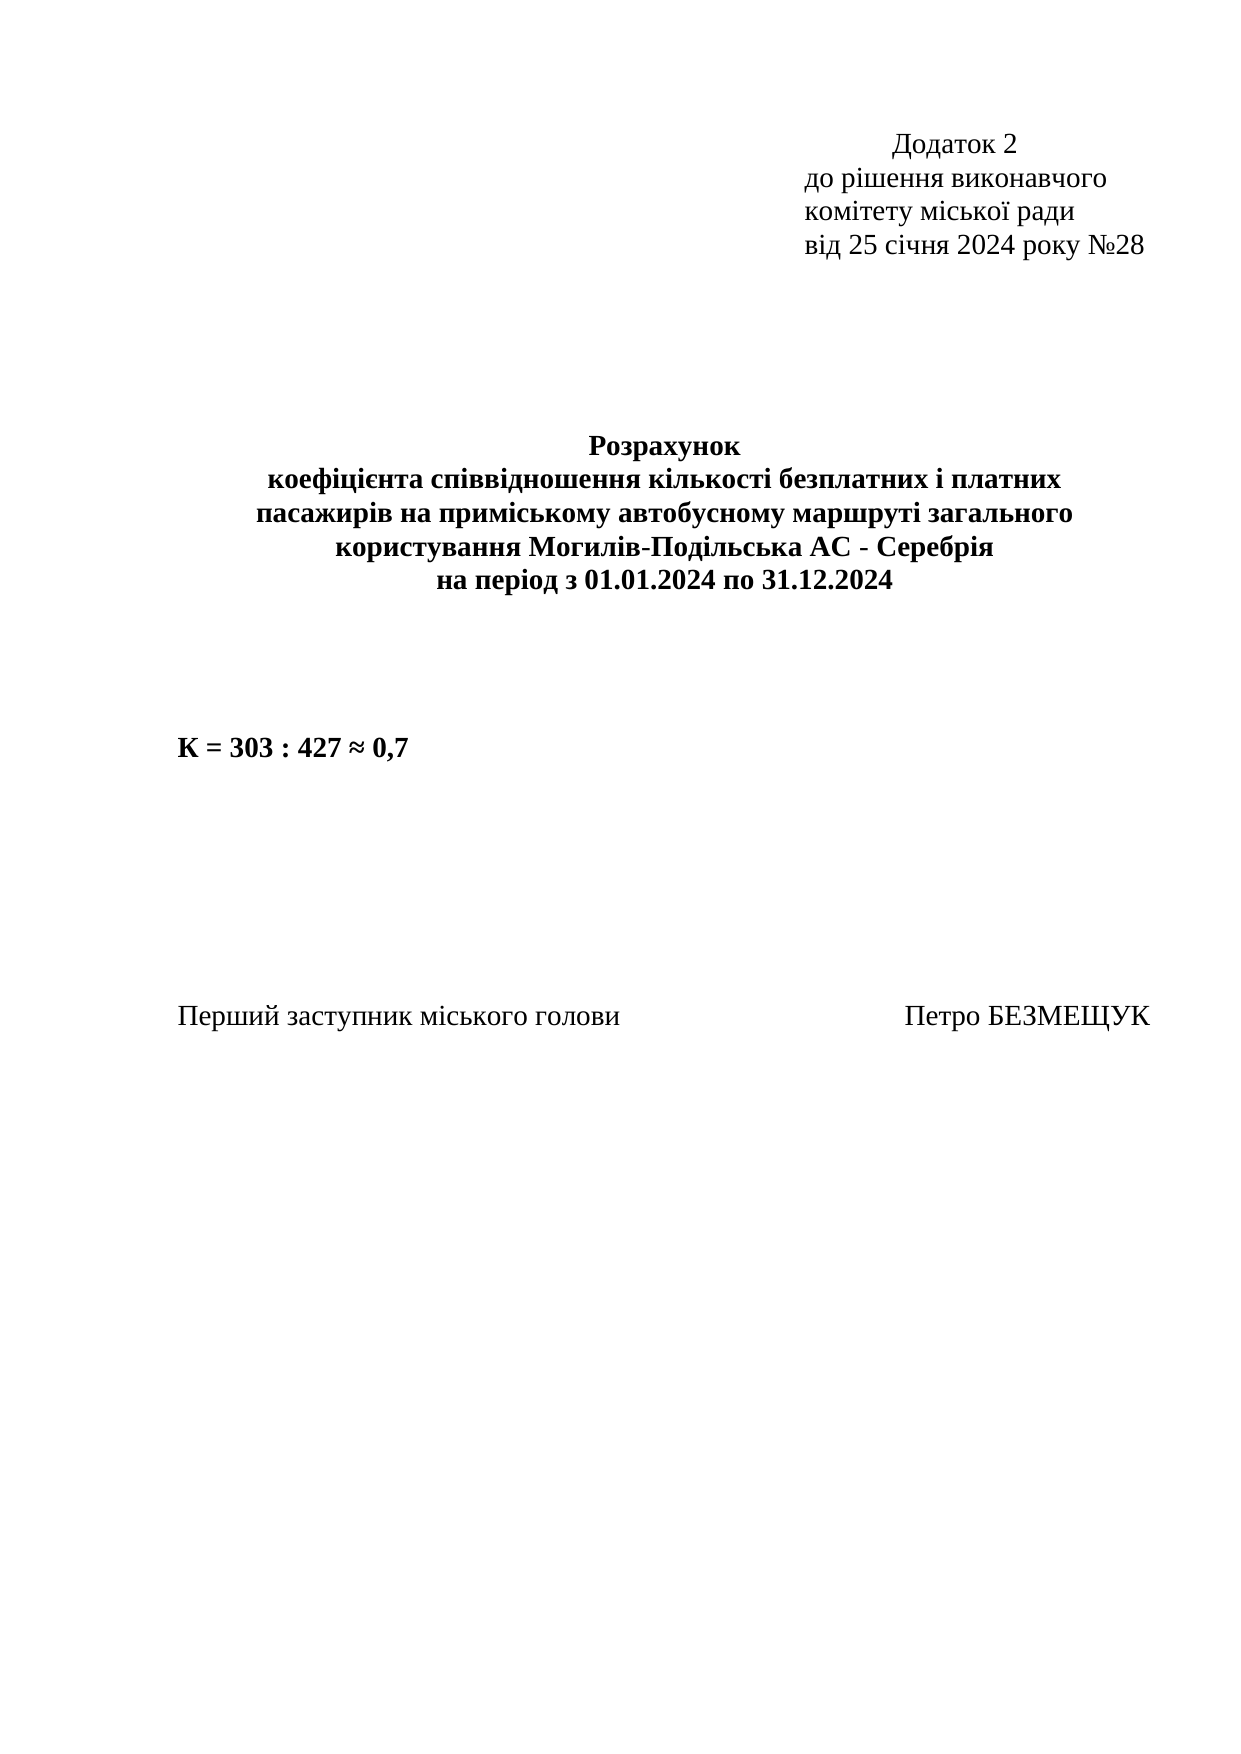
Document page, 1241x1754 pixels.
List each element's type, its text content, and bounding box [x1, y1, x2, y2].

text комітету міської ради [177, 193, 1152, 227]
text від 25 січня 2024 року №28 [177, 227, 1152, 260]
text до рішення виконавчого [177, 160, 1152, 193]
text на період з 01.01.2024 по 31.12.2024 [177, 562, 1152, 596]
text пасажирів на приміському автобусному маршруті загального користування Могилів-Подільська АС - Серебрія [177, 495, 1152, 562]
text коефіцієнта співвідношення кількості безплатних і платних [177, 462, 1152, 495]
text Розрахунок [177, 428, 1152, 462]
text Перший заступник міського голови Петро БЕЗМЕЩУК [177, 998, 1152, 1032]
text Додаток 2 [177, 126, 1152, 160]
text К = 303 : 427 ≈ 0,7 [177, 730, 1152, 763]
